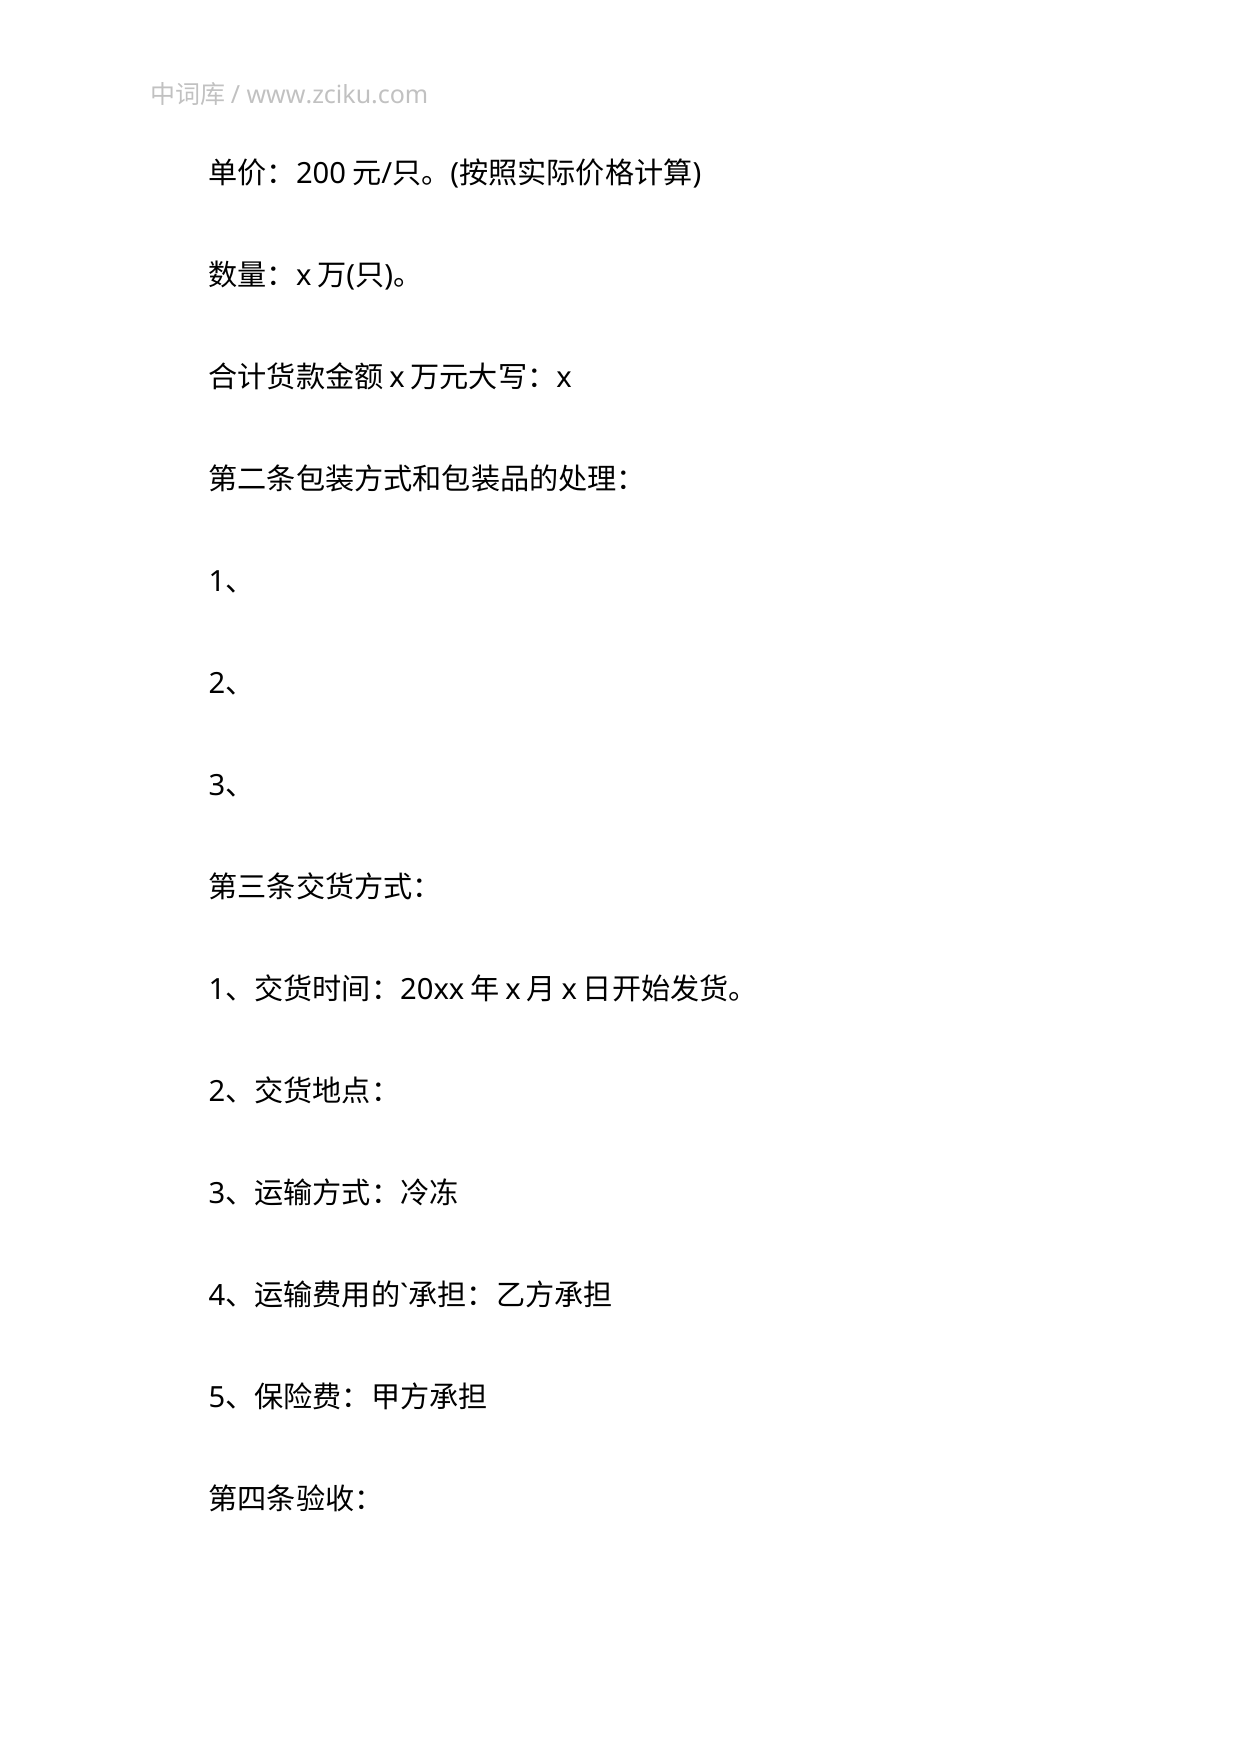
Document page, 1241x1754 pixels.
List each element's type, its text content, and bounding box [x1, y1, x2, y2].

text 2、 [150, 660, 1090, 702]
text 5、保险费：甲方承担 [150, 1373, 1090, 1416]
text 2、交货地点： [150, 1067, 1090, 1110]
text 第四条验收： [150, 1475, 1090, 1518]
text 3、 [150, 762, 1090, 804]
text 3、运输方式：冷冻 [150, 1169, 1090, 1212]
text 第二条包装方式和包装品的处理： [150, 456, 1090, 498]
text 1、 [150, 558, 1090, 600]
text 数量：x万(只)。 [150, 252, 1090, 294]
text 4、运输费用的`承担：乙方承担 [150, 1271, 1090, 1314]
text 单价：200元/只。(按照实际价格计算) [150, 150, 1090, 192]
text 1、交货时间：20xx年x月x日开始发货。 [150, 965, 1090, 1008]
text 第三条交货方式： [150, 864, 1090, 906]
text 合计货款金额x万元大写：x [150, 354, 1090, 396]
